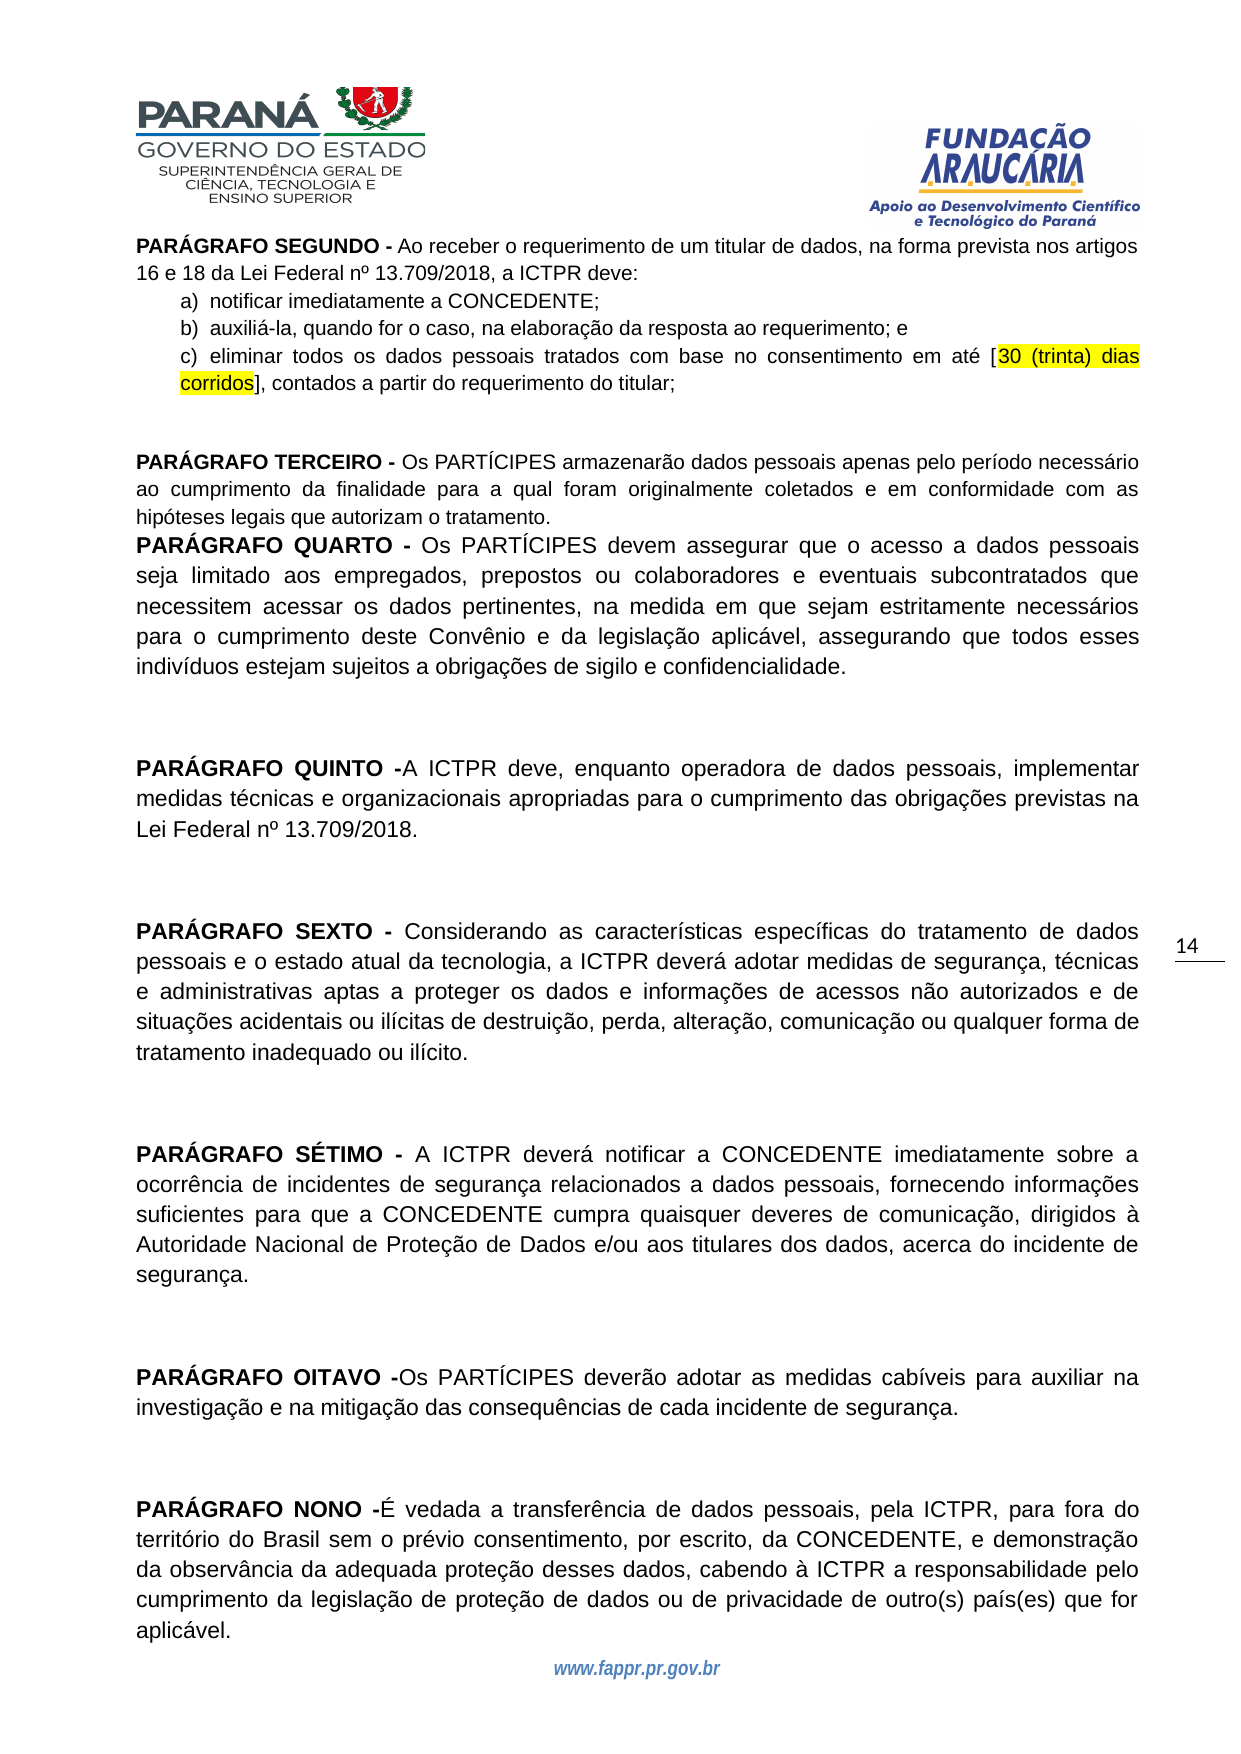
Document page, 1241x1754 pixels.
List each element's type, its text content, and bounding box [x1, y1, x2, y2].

list PARÁGRAFO SEGUNDO - Ao receber o requerimento de um titular de dados, na forma prevista nos artigos 16 e 18 da Lei Federal nº 13.709/2018, a ICTPR deve: [136, 234, 1140, 285]
list PARÁGRAFO TERCEIRO - Os PARTÍCIPES armazenarão dados pessoais apenas pelo período necessário ao cumprimento da finalidade para a qual foram originalmente coletados e em conformidade com as hipóteses legais que autorizam o tratamento. [136, 450, 1140, 529]
picture [135, 87, 426, 203]
list eliminar todos os dados pessoais tratados com base no consentimento em até [30 (trinta) dias corridos], contados a partir do requerimento do titular; [180, 344, 1140, 395]
text PARÁGRAFO NONO -É vedada a transferência de dados pessoais, pela ICTPR, para fora do território do Brasil sem o prévio consentimento, por escrito, da CONCEDENTE, e demonstração da observância da adequada proteção desses dados, cabendo à ICTPR a responsabilidade pelo cumprimento da legislação de proteção de dados ou de privacidade de outro(s) país(es) que for aplicável. [136, 1496, 1140, 1643]
text PARÁGRAFO QUINTO -A ICTPR deve, enquanto operadora de dados pessoais, implementar medidas técnicas e organizacionais apropriadas para o cumprimento das obrigações previstas na Lei Federal nº 13.709/2018. [136, 755, 1140, 842]
list notificar imediatamente a CONCEDENTE; [180, 289, 1140, 313]
list auxiliá-la, quando for o caso, na elaboração da resposta ao requerimento; e [180, 316, 1140, 340]
text PARÁGRAFO OITAVO -Os PARTÍCIPES deverão adotar as medidas cabíveis para auxiliar na investigação e na mitigação das consequências de cada incidente de segurança. [136, 1363, 1140, 1420]
picture [869, 123, 1140, 229]
text PARÁGRAFO SÉTIMO - A ICTPR deverá notificar a CONCEDENTE imediatamente sobre a ocorrência de incidentes de segurança relacionados a dados pessoais, fornecendo informações suficientes para que a CONCEDENTE cumpra quaisquer deveres de comunicação, dirigidos à Autoridade Nacional de Proteção de Dados e/ou aos titulares dos dados, acerca do incidente de segurança. [136, 1141, 1140, 1288]
text PARÁGRAFO QUARTO - Os PARTÍCIPES devem assegurar que o acesso a dados pessoais seja limitado aos empregados, prepostos ou colaboradores e eventuais subcontratados que necessitem acessar os dados pertinentes, na medida em que sejam estritamente necessários para o cumprimento deste Convênio e da legislação aplicável, assegurando que todos esses indivíduos estejam sujeitos a obrigações de sigilo e confidencialidade. [136, 532, 1140, 679]
text PARÁGRAFO SEXTO - Considerando as características específicas do tratamento de dados pessoais e o estado atual da tecnologia, a ICTPR deverá adotar medidas de segurança, técnicas e administrativas aptas a proteger os dados e informações de acessos não autorizados e de situações acidentais ou ilícitas de destruição, perda, alteração, comunicação ou qualquer forma de tratamento inadequado ou ilícito. [136, 918, 1140, 1065]
